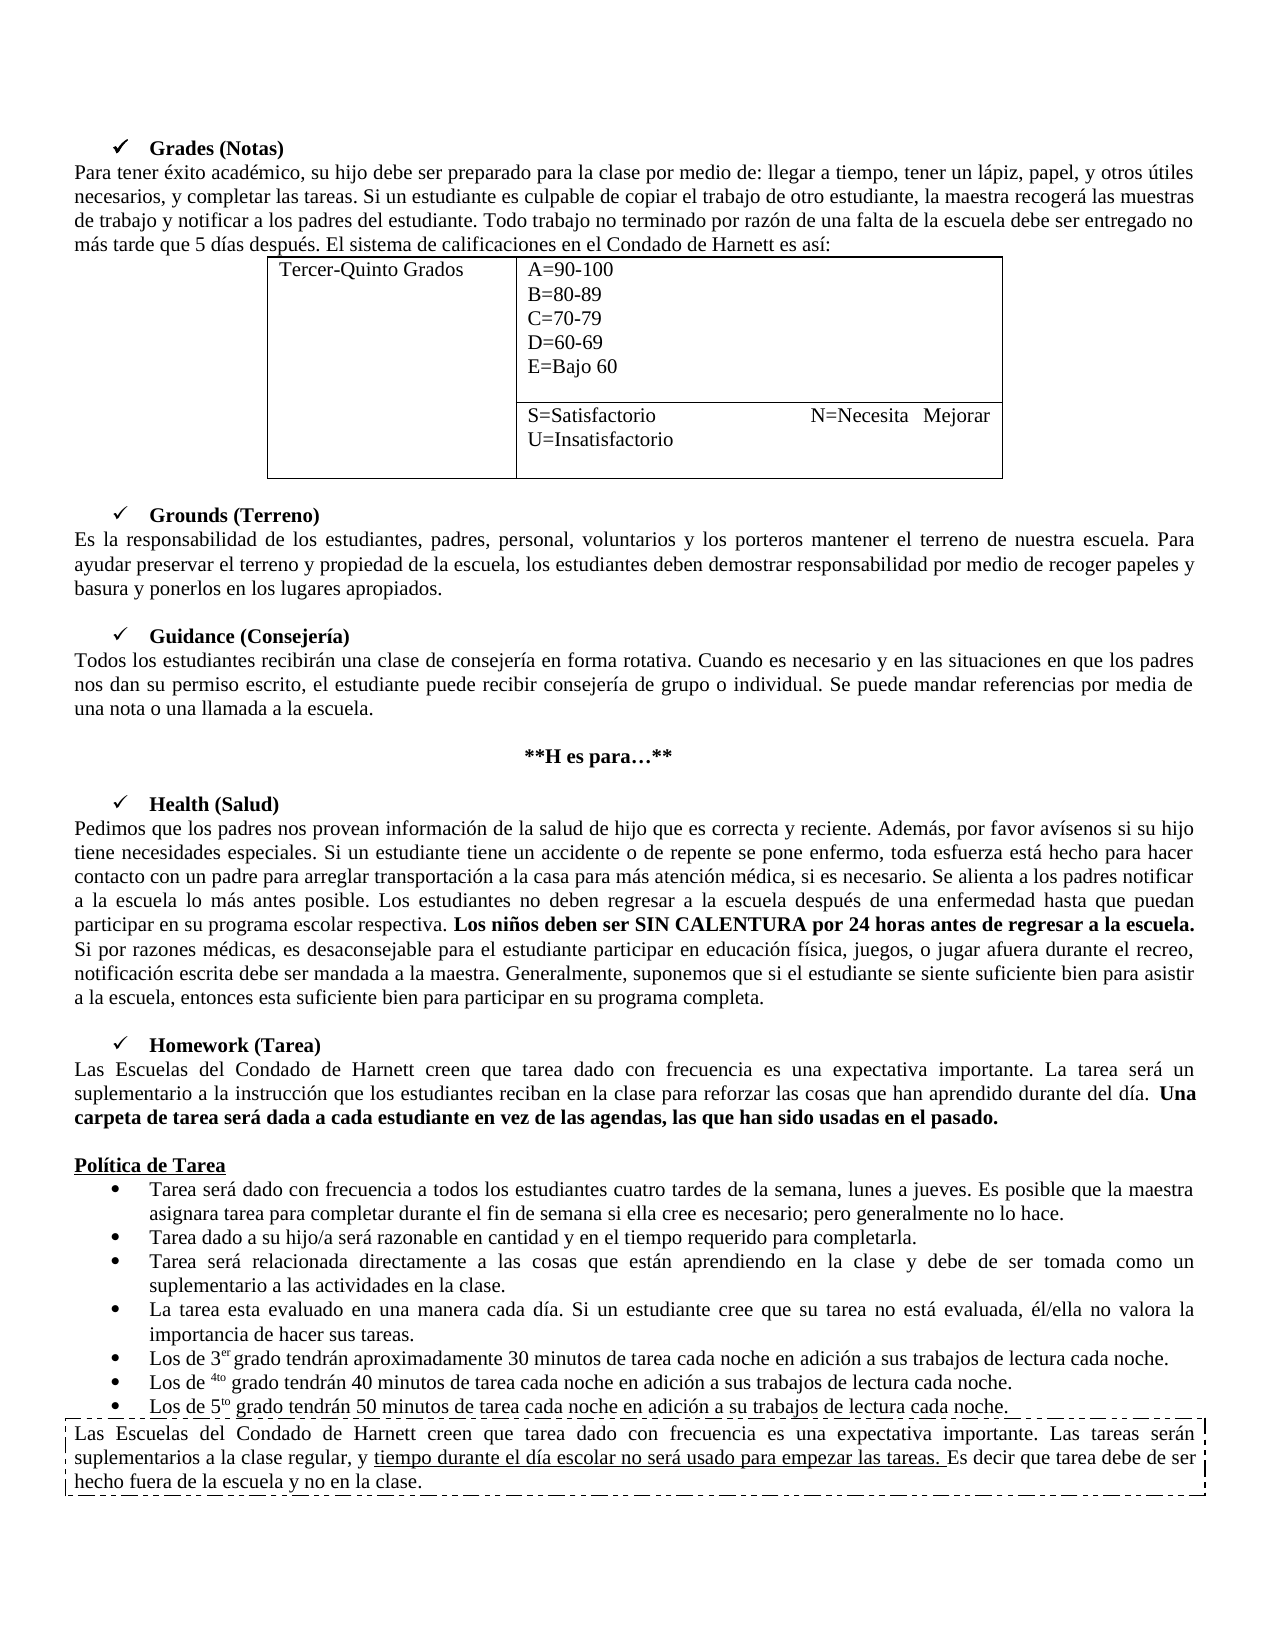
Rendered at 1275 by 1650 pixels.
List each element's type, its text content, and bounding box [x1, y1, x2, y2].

text Para tener éxito académico, su hijo debe ser preparado para la clase por medio de: llegar a tiempo, tener un lápiz, papel, y otros útiles necesarios, y completar las tareas. Si un estudiante es culpable de copiar el trabajo de otro estudiante, la maestra recogerá las muestras de trabajo y notificar a los padres del estudiante. Todo trabajo no terminado por razón de una falta de la escuela debe ser entregado no más tarde que 5 días después. El sistema de calificaciones en el Condado de Harnett es así: [74, 160, 1196, 256]
list Homework (Tarea) [112, 1033, 1196, 1057]
list Tarea será relacionada directamente a las cosas que están aprendiendo en la clase y debe de ser tomada como un suplementario a las actividades en la clase. [112, 1249, 1196, 1297]
list Tarea será dado con frecuencia a todos los estudiantes cuatro tardes de la semana, lunes a jueves. Es posible que la maestra asignara tarea para completar durante el fin de semana si ella cree es necesario; pero generalmente no lo hace. [112, 1177, 1196, 1225]
text **H es para…** [449, 744, 1196, 768]
text Las Escuelas del Condado de Harnett creen que tarea dado con frecuencia es una expectativa importante. La tarea será un suplementario a la instrucción que los estudiantes reciban en la clase para reforzar las cosas que han aprendido durante del día. Una carpeta de tarea será dada a cada estudiante en vez de las agendas, las que han sido usadas en el pasado. [74, 1057, 1196, 1129]
text Las Escuelas del Condado de Harnett creen que tarea dado con frecuencia es una expectativa importante. Las tareas serán suplementarios a la clase regular, y tiempo durante el día escolar no será usado para empezar las tareas. Es decir que tarea debe de ser hecho fuera de la escuela y no en la clase. [65, 1418, 1206, 1496]
list Los de 4to grado tendrán 40 minutos de tarea cada noche en adición a sus trabajos de lectura cada noche. [112, 1369, 1196, 1394]
text Todos los estudiantes recibirán una clase de consejería en forma rotativa. Cuando es necesario y en las situaciones en que los padres nos dan su permiso escrito, el estudiante puede recibir consejería de grupo o individual. Se puede mandar referencias por media de una nota o una llamada a la escuela. [74, 648, 1196, 720]
table_header A=90-100 B=80-89 C=70-79 D=60-69 E=Bajo 60 [517, 258, 1002, 402]
table_header Tercer-Quinto Grados [268, 258, 516, 478]
list Grades (Notas) [112, 136, 1196, 160]
text Política de Tarea [74, 1153, 1196, 1177]
list Grounds (Terreno) [112, 503, 1196, 527]
list Los de 5to grado tendrán 50 minutos de tarea cada noche en adición a su trabajos de lectura cada noche. [112, 1394, 1196, 1418]
list Guidance (Consejería) [112, 624, 1196, 648]
table_cell S=Satisfactorio N=Necesita Mejorar U=Insatisfactorio [517, 403, 1002, 478]
text Pedimos que los padres nos provean información de la salud de hijo que es correcta y reciente. Además, por favor avísenos si su hijo tiene necesidades especiales. Si un estudiante tiene un accidente o de repente se pone enfermo, toda esfuerza está hecho para hacer contacto con un padre para arreglar transportación a la casa para más atención médica, si es necesario. Se alienta a los padres notificar a la escuela lo más antes posible. Los estudiantes no deben regresar a la escuela después de una enfermedad hasta que puedan participar en su programa escolar respectiva. Los niños deben ser SIN CALENTURA por 24 horas antes de regresar a la escuela. Si por razones médicas, es desaconsejable para el estudiante participar en educación física, juegos, o jugar afuera durante el recreo, notificación escrita debe ser mandada a la maestra. Generalmente, suponemos que si el estudiante se siente suficiente bien para asistir a la escuela, entonces esta suficiente bien para participar en su programa completa. [74, 816, 1196, 1009]
list Tarea dado a su hijo/a será razonable en cantidad y en el tiempo requerido para completarla. [112, 1225, 1196, 1249]
text Es la responsabilidad de los estudiantes, padres, personal, voluntarios y los porteros mantener el terreno de nuestra escuela. Para ayudar preservar el terreno y propiedad de la escuela, los estudiantes deben demostrar responsabilidad por medio de recoger papeles y basura y ponerlos en los lugares apropiados. [74, 527, 1196, 599]
list Health (Salud) [112, 792, 1196, 816]
list La tarea esta evaluado en una manera cada día. Si un estudiante cree que su tarea no está evaluada, él/ella no valora la importancia de hacer sus tareas. [112, 1297, 1196, 1346]
list Los de 3er grado tendrán aproximadamente 30 minutos de tarea cada noche en adición a sus trabajos de lectura cada noche. [112, 1346, 1196, 1369]
